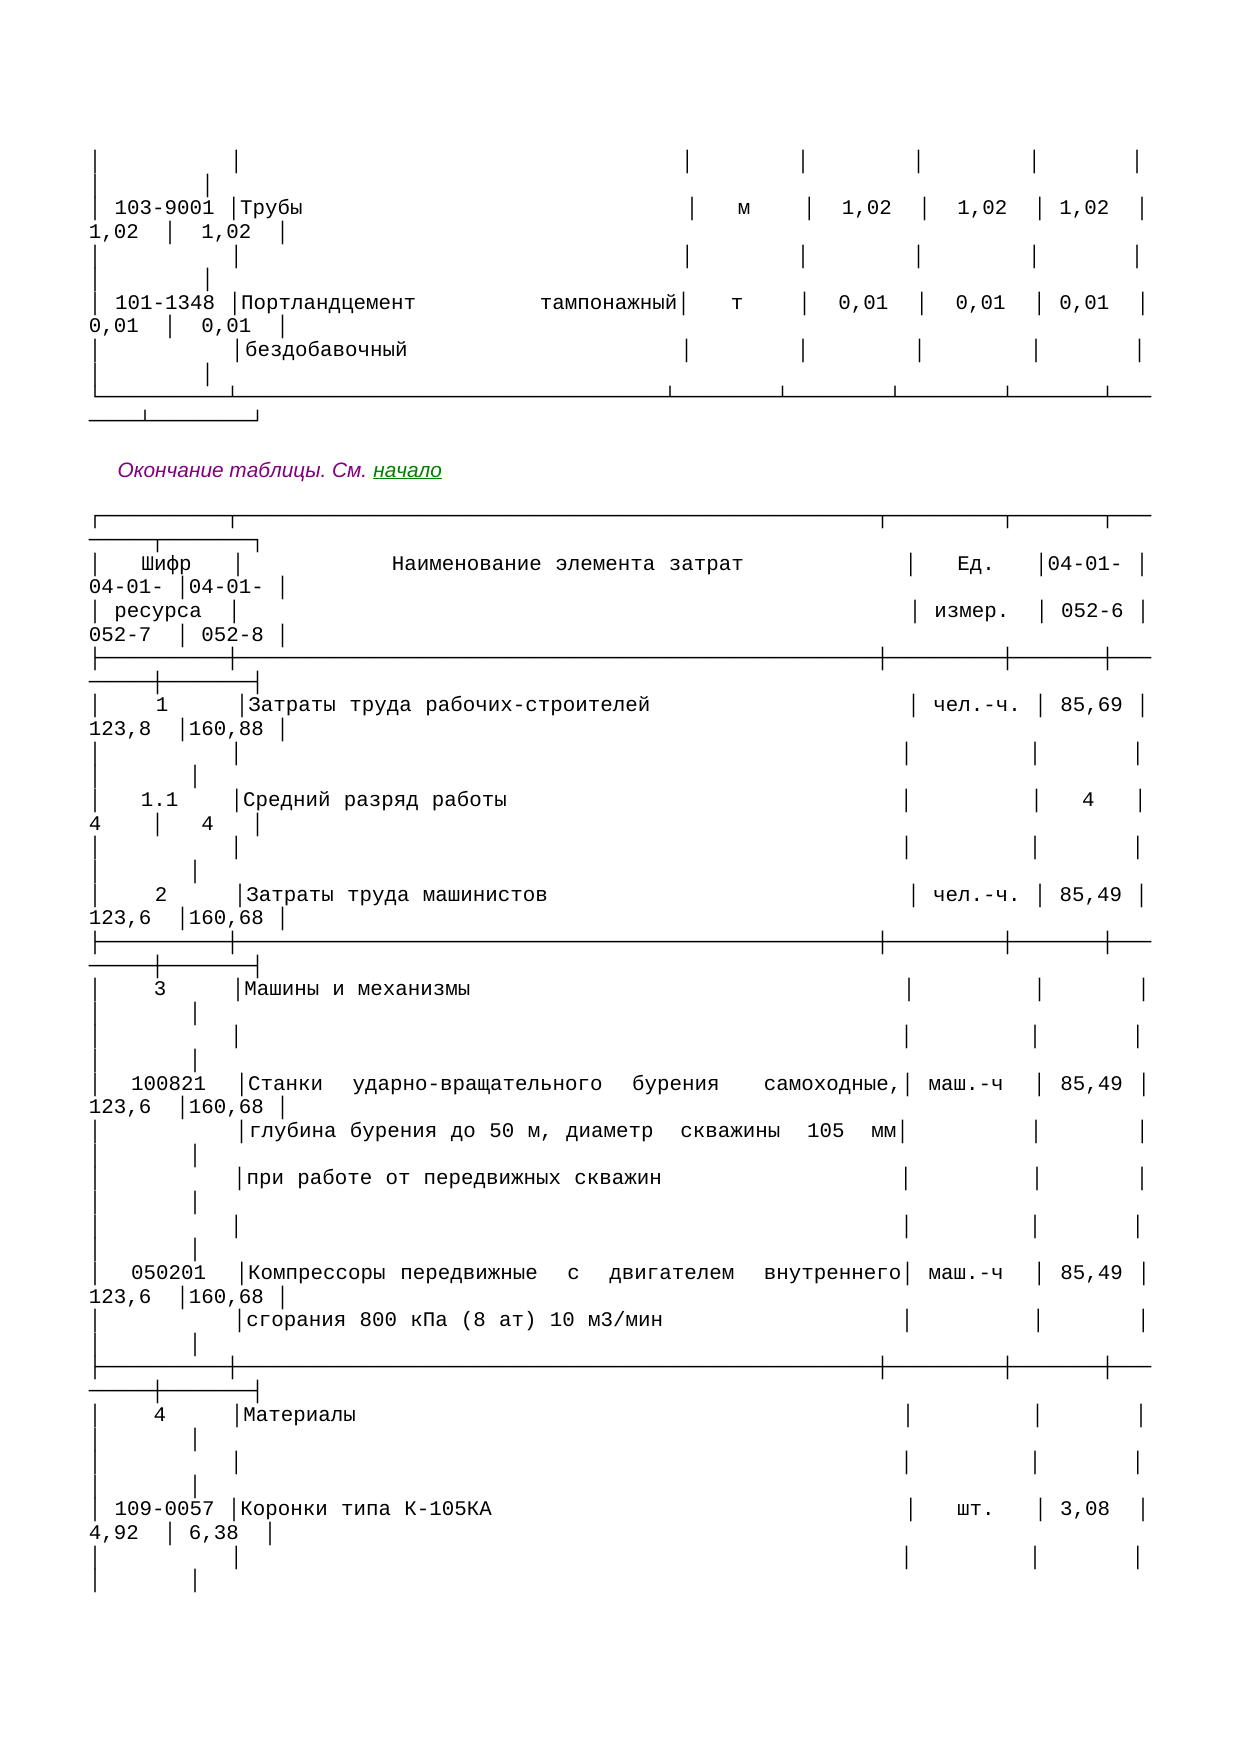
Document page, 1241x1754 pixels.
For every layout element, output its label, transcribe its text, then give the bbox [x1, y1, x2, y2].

text ├──────────┼───────────────────────────────────────────────────┼─────────┼───────┼────────┼───────┤ [88, 931, 1152, 978]
text │ │сгорания 800 кПа (8 ат) 10 м3/мин │ │ │ │ │ [88, 1309, 1152, 1357]
text │ │ │ │ │ │ │ [88, 1215, 1152, 1262]
text │ 101-1348 │Портландцемент тампонажный│ т │ 0,01 │ 0,01 │ 0,01 │ 0,01 │ 0,01 │ [88, 292, 1152, 339]
text │ 4 │Материалы │ │ │ │ │ [88, 1404, 1152, 1451]
text │ │ │ │ │ │ │ [88, 836, 1152, 884]
text │ 3 │Машины и механизмы │ │ │ │ │ [88, 978, 1152, 1026]
text │ 103-9001 │Трубы │ м │ 1,02 │ 1,02 │ 1,02 │ 1,02 │ 1,02 │ [88, 197, 1152, 244]
text ├──────────┼───────────────────────────────────────────────────┼─────────┼───────┼────────┼───────┤ [88, 647, 1152, 694]
text │ 1 │Затраты труда рабочих-строителей │ чел.-ч. │ 85,69 │ 123,8 │160,88 │ [88, 694, 1152, 742]
text │ 109-0057 │Коронки типа К-105КА │ шт. │ 3,08 │ 4,92 │ 6,38 │ [88, 1498, 1152, 1546]
text │ │бездобавочный │ │ │ │ │ │ │ [88, 339, 1152, 386]
text │ Шифр │ Наименование элемента затрат │ Ед. │04-01- │ 04-01- │04-01- │ [88, 553, 1152, 600]
text │ 100821 │Станки ударно-вращательного бурения самоходные,│ маш.-ч │ 85,49 │ 123,6 │160,68 │ [88, 1073, 1152, 1120]
text │ │ │ │ │ │ │ [88, 1026, 1152, 1073]
text │ 1.1 │Средний разряд работы │ │ 4 │ 4 │ 4 │ [88, 789, 1152, 836]
text │ ресурса │ │ измер. │ 052-6 │ 052-7 │ 052-8 │ [88, 600, 1152, 647]
text │ │ │ │ │ │ │ │ │ [88, 150, 1152, 197]
text ├──────────┼───────────────────────────────────────────────────┼─────────┼───────┼────────┼───────┤ [88, 1357, 1152, 1404]
text │ │ │ │ │ │ │ [88, 742, 1152, 789]
text │ 2 │Затраты труда машинистов │ чел.-ч. │ 85,49 │ 123,6 │160,68 │ [88, 884, 1152, 931]
text ┌──────────┬───────────────────────────────────────────────────┬─────────┬───────┬────────┬───────┐ [88, 505, 1152, 553]
text │ │при работе от передвижных скважин │ │ │ │ │ [88, 1167, 1152, 1215]
text │ │ │ │ │ │ │ [88, 1546, 1152, 1593]
text │ │глубина бурения до 50 м, диаметр скважины 105 мм│ │ │ │ │ [88, 1120, 1152, 1167]
text Окончание таблицы. См. начало [103, 457, 1152, 481]
text └──────────┴──────────────────────────────────┴────────┴────────┴────────┴───────┴───────┴────────┘ [88, 386, 1152, 434]
text │ │ │ │ │ │ │ [88, 1451, 1152, 1498]
text │ │ │ │ │ │ │ │ │ [88, 244, 1152, 292]
text │ 050201 │Компрессоры передвижные с двигателем внутреннего│ маш.-ч │ 85,49 │ 123,6 │160,68 │ [88, 1262, 1152, 1309]
